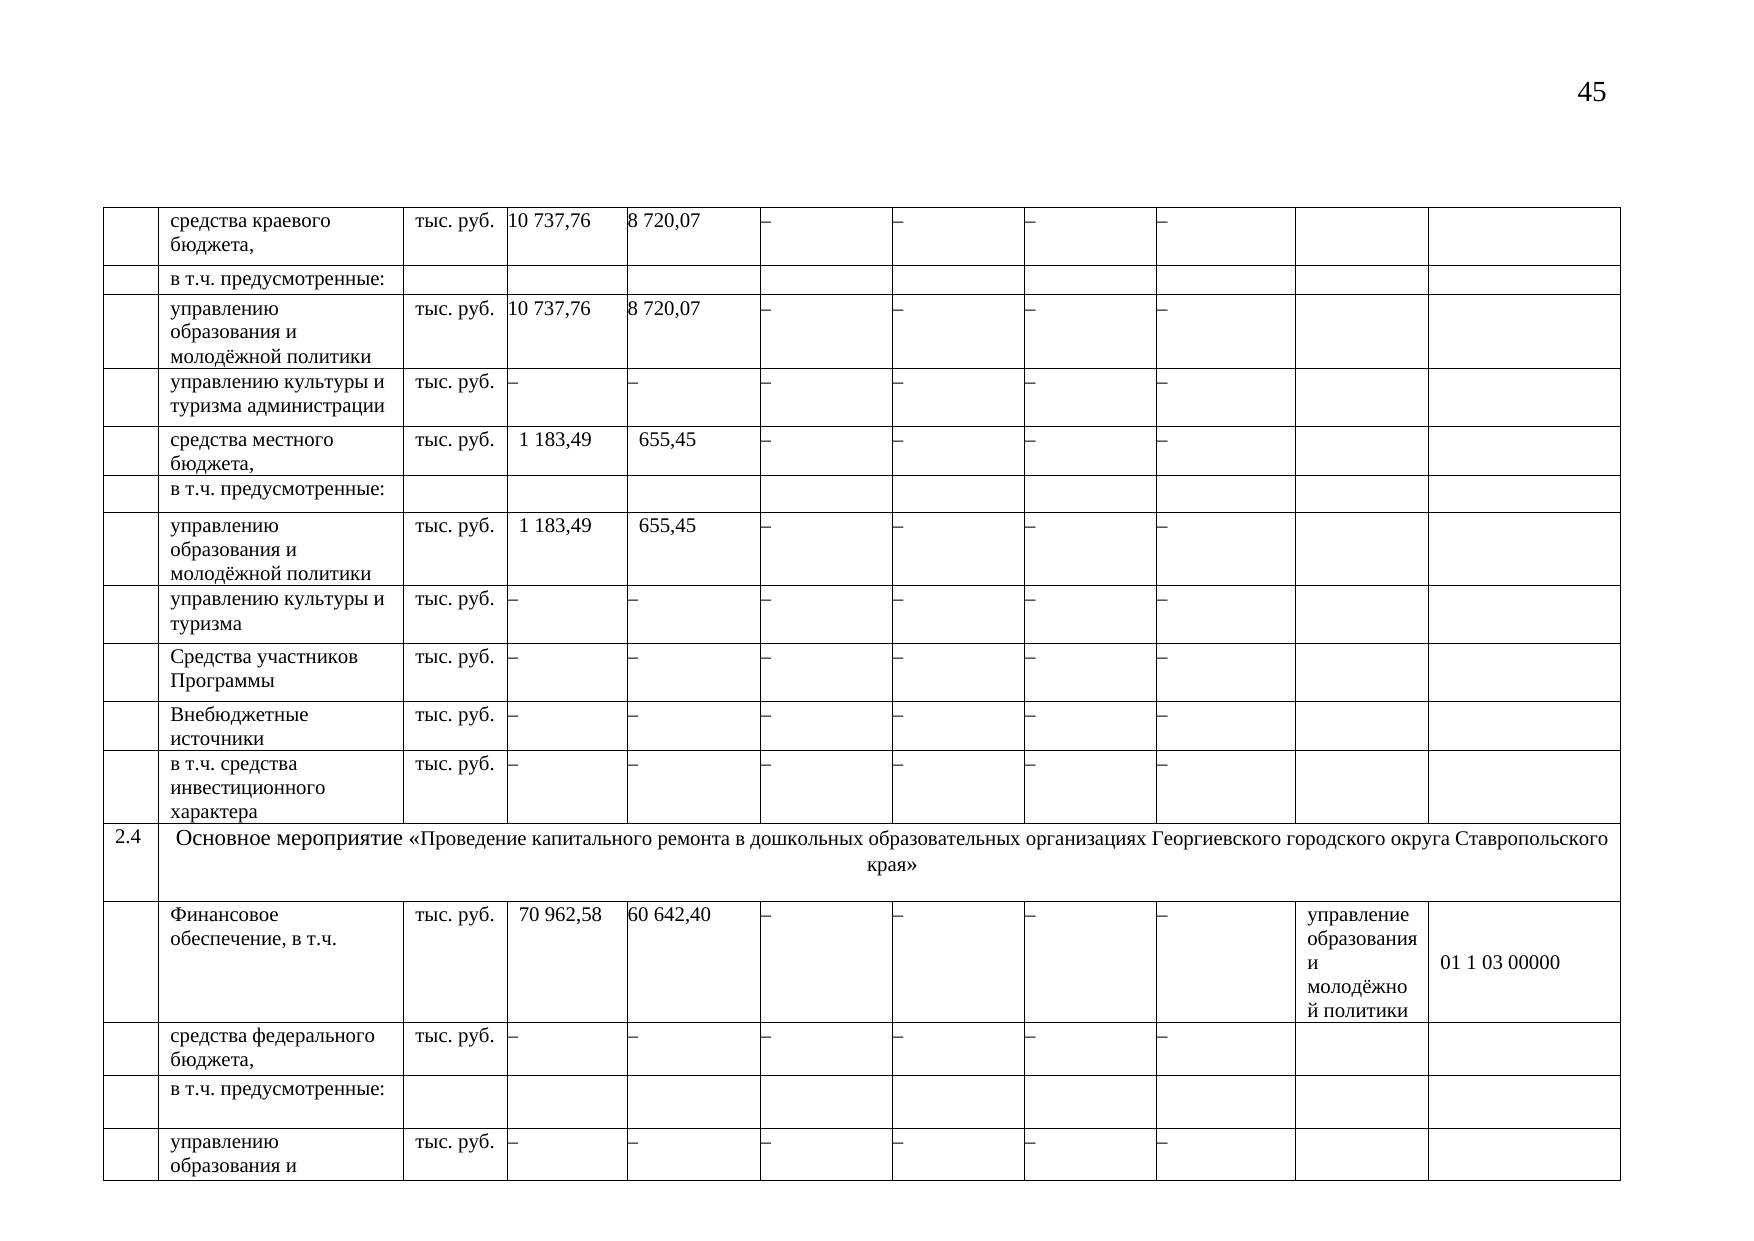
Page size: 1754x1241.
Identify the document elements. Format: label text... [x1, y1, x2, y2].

table_cell [104, 586, 158, 643]
table_cell [1429, 513, 1620, 585]
table_cell – [1157, 513, 1295, 585]
table_cell в т.ч. предусмотренные: [159, 1076, 403, 1128]
table_cell [1429, 1076, 1620, 1128]
table_cell [1429, 1129, 1620, 1180]
table_cell – [508, 1023, 627, 1075]
table_cell [1429, 702, 1620, 750]
table_cell 60 642,40 [628, 902, 760, 1022]
table_cell – [1025, 702, 1156, 750]
table_cell [1429, 295, 1620, 368]
table_cell 655,45 [628, 513, 760, 585]
table_cell [104, 1023, 158, 1075]
table_cell тыс. руб. [404, 513, 507, 585]
table_cell – [1025, 1129, 1156, 1180]
table_cell [1296, 751, 1428, 823]
table_cell [1429, 586, 1620, 643]
table_cell – [508, 1129, 627, 1180]
table_cell – [893, 1129, 1024, 1180]
table_cell управлению образования и молодёжной политики [159, 513, 403, 585]
table_cell [104, 1129, 158, 1180]
table_cell 01 1 03 00000 [1429, 902, 1620, 1022]
table_cell – [628, 586, 760, 643]
table_cell [1157, 1076, 1295, 1128]
table_cell – [1025, 427, 1156, 475]
table_cell [104, 427, 158, 475]
table_cell [104, 369, 158, 426]
table_cell тыс. руб. [404, 208, 507, 265]
table_cell [1296, 295, 1428, 368]
table_cell [104, 902, 158, 1022]
table_cell [104, 1076, 158, 1128]
table_cell – [1157, 751, 1295, 823]
table_cell тыс. руб. [404, 427, 507, 475]
table_cell [1429, 1023, 1620, 1075]
table_cell [1025, 266, 1156, 294]
table_cell – [628, 751, 760, 823]
table_cell – [893, 295, 1024, 368]
table_cell тыс. руб. [404, 295, 507, 368]
table_cell [1296, 513, 1428, 585]
table_cell – [893, 208, 1024, 265]
table_cell – [1157, 586, 1295, 643]
table_cell в т.ч. средства инвестиционного характера [159, 751, 403, 823]
table_cell средства местного бюджета, [159, 427, 403, 475]
table_cell – [761, 295, 892, 368]
table_cell [1296, 369, 1428, 426]
table_cell Средства участников Программы [159, 644, 403, 701]
table_cell управлению культуры и туризма [159, 586, 403, 643]
table_cell тыс. руб. [404, 902, 507, 1022]
table_cell [1296, 702, 1428, 750]
table_cell – [893, 902, 1024, 1022]
table_cell – [1025, 513, 1156, 585]
table_cell 10 737,76 [508, 295, 627, 368]
table_cell [1429, 369, 1620, 426]
table_cell – [893, 1023, 1024, 1075]
table_cell тыс. руб. [404, 751, 507, 823]
table_cell – [1025, 295, 1156, 368]
table_cell – [761, 427, 892, 475]
table_cell [104, 266, 158, 294]
table_cell [1296, 1076, 1428, 1128]
table_cell [1025, 1076, 1156, 1128]
table_cell Основное мероприятие «Проведение капитального ремонта в дошкольных образовательных организациях Георгиевского городского округа Ставропольского края» [159, 824, 1620, 901]
table_cell [104, 751, 158, 823]
table_cell [1296, 476, 1428, 512]
table_cell [1296, 644, 1428, 701]
table_cell – [893, 513, 1024, 585]
table_cell [104, 208, 158, 265]
table_cell – [761, 1129, 892, 1180]
table_cell – [761, 902, 892, 1022]
table_cell [104, 702, 158, 750]
table_cell – [1157, 1129, 1295, 1180]
table_cell [104, 476, 158, 512]
table_cell – [1025, 1023, 1156, 1075]
table_cell 2.4 [104, 824, 158, 901]
table_cell [628, 266, 760, 294]
table_cell – [628, 369, 760, 426]
table_cell – [761, 369, 892, 426]
table_cell 8 720,07 [628, 208, 760, 265]
table_cell – [1157, 208, 1295, 265]
table_cell управление образования и молодёжной политики [1296, 902, 1428, 1022]
table_cell [104, 295, 158, 368]
table_cell 8 720,07 [628, 295, 760, 368]
table_cell – [1025, 902, 1156, 1022]
table_cell 655,45 [628, 427, 760, 475]
table_cell – [761, 702, 892, 750]
table_cell – [761, 513, 892, 585]
table_cell управлению культуры и туризма администрации [159, 369, 403, 426]
table_cell – [508, 702, 627, 750]
table_cell – [508, 586, 627, 643]
table_cell [1296, 1023, 1428, 1075]
table_cell [893, 476, 1024, 512]
table_cell [1429, 208, 1620, 265]
table_cell [1296, 427, 1428, 475]
table_cell – [761, 208, 892, 265]
table_cell Финансовое обеспечение, в т.ч. [159, 902, 403, 1022]
table_cell [1429, 751, 1620, 823]
table_cell – [893, 644, 1024, 701]
table_cell [761, 1076, 892, 1128]
table_cell – [508, 751, 627, 823]
table_cell – [508, 369, 627, 426]
table_cell [1157, 266, 1295, 294]
table_cell – [893, 702, 1024, 750]
table_cell [628, 1076, 760, 1128]
table_cell – [1157, 1023, 1295, 1075]
table_cell [761, 266, 892, 294]
table_cell [404, 1076, 507, 1128]
table_cell – [1157, 295, 1295, 368]
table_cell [159, 1129, 403, 1180]
table_cell – [1157, 369, 1295, 426]
table_cell [1429, 476, 1620, 512]
table_cell – [761, 644, 892, 701]
table_cell – [628, 702, 760, 750]
table_cell тыс. руб. [404, 369, 507, 426]
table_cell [159, 295, 403, 368]
table_cell 70 962,58 [508, 902, 627, 1022]
table_cell 1 183,49 [508, 427, 627, 475]
table_cell – [1025, 751, 1156, 823]
table_cell Внебюджетные источники [159, 702, 403, 750]
table_cell – [1157, 902, 1295, 1022]
table_cell [1025, 476, 1156, 512]
table_cell – [893, 751, 1024, 823]
table_cell – [761, 751, 892, 823]
table_cell [1296, 266, 1428, 294]
table_cell [508, 266, 627, 294]
table_cell [1296, 208, 1428, 265]
table_cell средства федерального бюджета, [159, 1023, 403, 1075]
table_cell тыс. руб. [404, 1129, 507, 1180]
table_cell – [1157, 702, 1295, 750]
table_cell – [893, 427, 1024, 475]
table_cell в т.ч. предусмотренные: [159, 476, 403, 512]
table_cell в т.ч. предусмотренные: [159, 266, 403, 294]
table_cell [508, 1076, 627, 1128]
table_cell [893, 1076, 1024, 1128]
table_cell [1296, 586, 1428, 643]
table_cell тыс. руб. [404, 644, 507, 701]
table_cell [1429, 266, 1620, 294]
table_cell – [508, 644, 627, 701]
table_cell – [761, 586, 892, 643]
table_cell средства краевого бюджета, [159, 208, 403, 265]
table_cell [761, 476, 892, 512]
table_cell тыс. руб. [404, 702, 507, 750]
table_cell – [893, 586, 1024, 643]
table_cell – [1025, 586, 1156, 643]
table_cell 1 183,49 [508, 513, 627, 585]
table_cell – [893, 369, 1024, 426]
table_cell – [1025, 208, 1156, 265]
table_cell [508, 476, 627, 512]
table_cell тыс. руб. [404, 586, 507, 643]
table_cell [404, 266, 507, 294]
table_cell [104, 644, 158, 701]
table_cell [628, 476, 760, 512]
table_cell – [1025, 644, 1156, 701]
table_cell – [628, 644, 760, 701]
table_cell [404, 476, 507, 512]
table_cell [1429, 427, 1620, 475]
table_cell [893, 266, 1024, 294]
table_cell – [761, 1023, 892, 1075]
table_cell – [628, 1023, 760, 1075]
table_cell – [1025, 369, 1156, 426]
table_cell тыс. руб. [404, 1023, 507, 1075]
table_cell [1296, 1129, 1428, 1180]
table_cell 10 737,76 [508, 208, 627, 265]
table_cell [1429, 644, 1620, 701]
table_cell – [1157, 644, 1295, 701]
table_cell [1157, 476, 1295, 512]
table_cell [104, 513, 158, 585]
table_cell – [1157, 427, 1295, 475]
table_cell – [628, 1129, 760, 1180]
